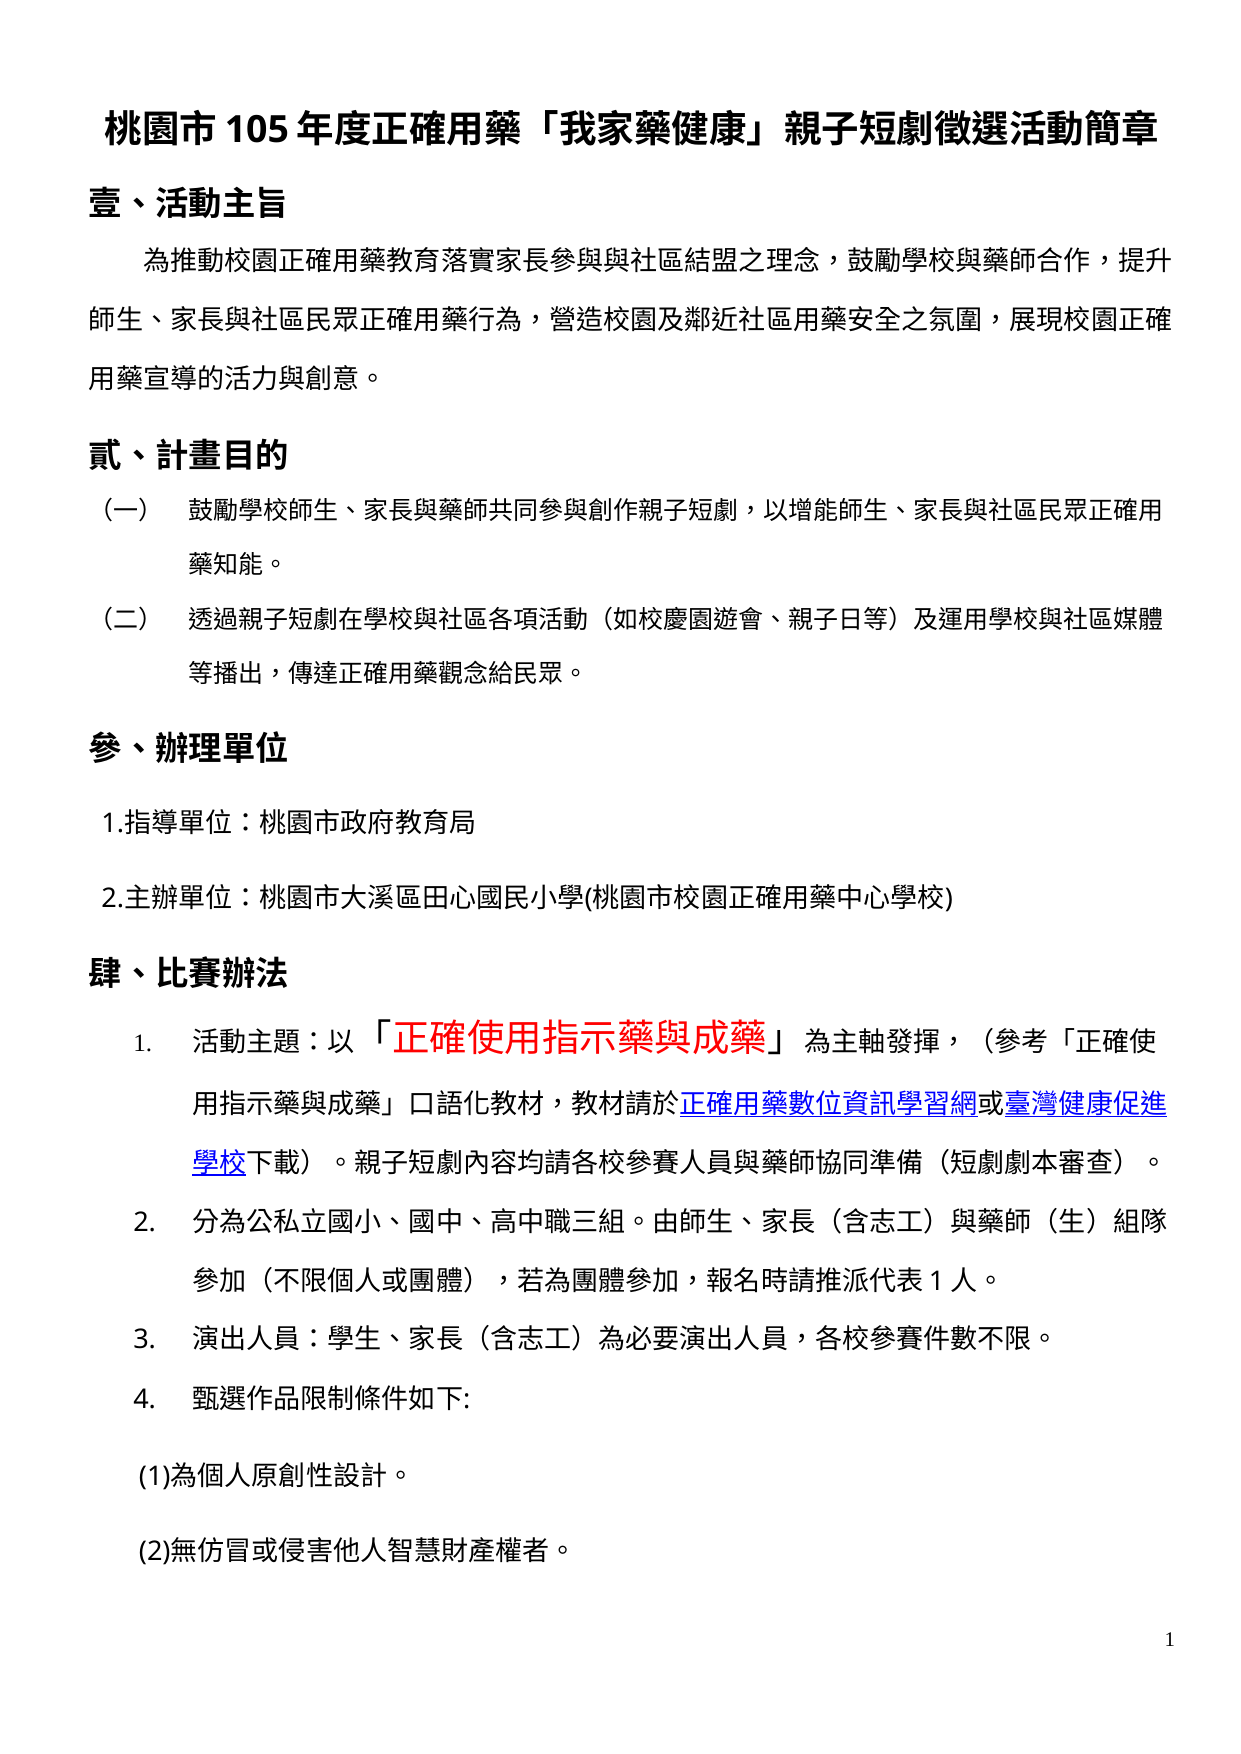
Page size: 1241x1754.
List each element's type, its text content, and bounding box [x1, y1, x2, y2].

subtitle 肆、比賽辦法 [89, 933, 1175, 1008]
text 桃園市105年度正確用藥「我家藥健康」親子短劇徵選活動簡章 [89, 89, 1175, 164]
subtitle 貳、計畫目的 [89, 415, 1175, 490]
list (2)無仿冒或侵害他人智慧財產權者。 [139, 1511, 1175, 1586]
list 透過親子短劇在學校與社區各項活動（如校慶園遊會、親子日等）及運用學校與社區媒體等播出，傳達正確用藥觀念給民眾。 [89, 599, 1175, 690]
subtitle 壹、活動主旨 [89, 164, 1175, 239]
list 鼓勵學校師生、家長與藥師共同參與創作親子短劇，以增能師生、家長與社區民眾正確用藥知能。 [89, 490, 1175, 581]
text 1.指導單位：桃園市政府教育局 [101, 783, 1175, 858]
list 演出人員：學生、家長（含志工）為必要演出人員，各校參賽件數不限。 [133, 1317, 1175, 1357]
list 分為公私立國小、國中、高中職三組。由師生、家長（含志工）與藥師（生）組隊參加（不限個人或團體），若為團體參加，報名時請推派代表1人。 [133, 1199, 1175, 1298]
list 活動主題：以「正確使用指示藥與成藥」為主軸發揮，（參考「正確使用指示藥與成藥」口語化教材，教材請於正確用藥數位資訊學習網或臺灣健康促進學校下載）。親子短劇內容均請各校參賽人員與藥師協同準備（短劇劇本審查）。 [133, 1008, 1175, 1180]
text 2.主辦單位：桃園市大溪區田心國民小學(桃園市校園正確用藥中心學校) [101, 858, 1175, 933]
list 甄選作品限制條件如下: [133, 1377, 1175, 1416]
subtitle 參、辦理單位 [89, 708, 1175, 783]
text 為推動校園正確用藥教育落實家長參與與社區結盟之理念，鼓勵學校與藥師合作，提升師生、家長與社區民眾正確用藥行為，營造校園及鄰近社區用藥安全之氛圍，展現校園正確用藥宣導的活力與創意。 [89, 239, 1175, 396]
list (1)為個人原創性設計。 [139, 1436, 1175, 1511]
